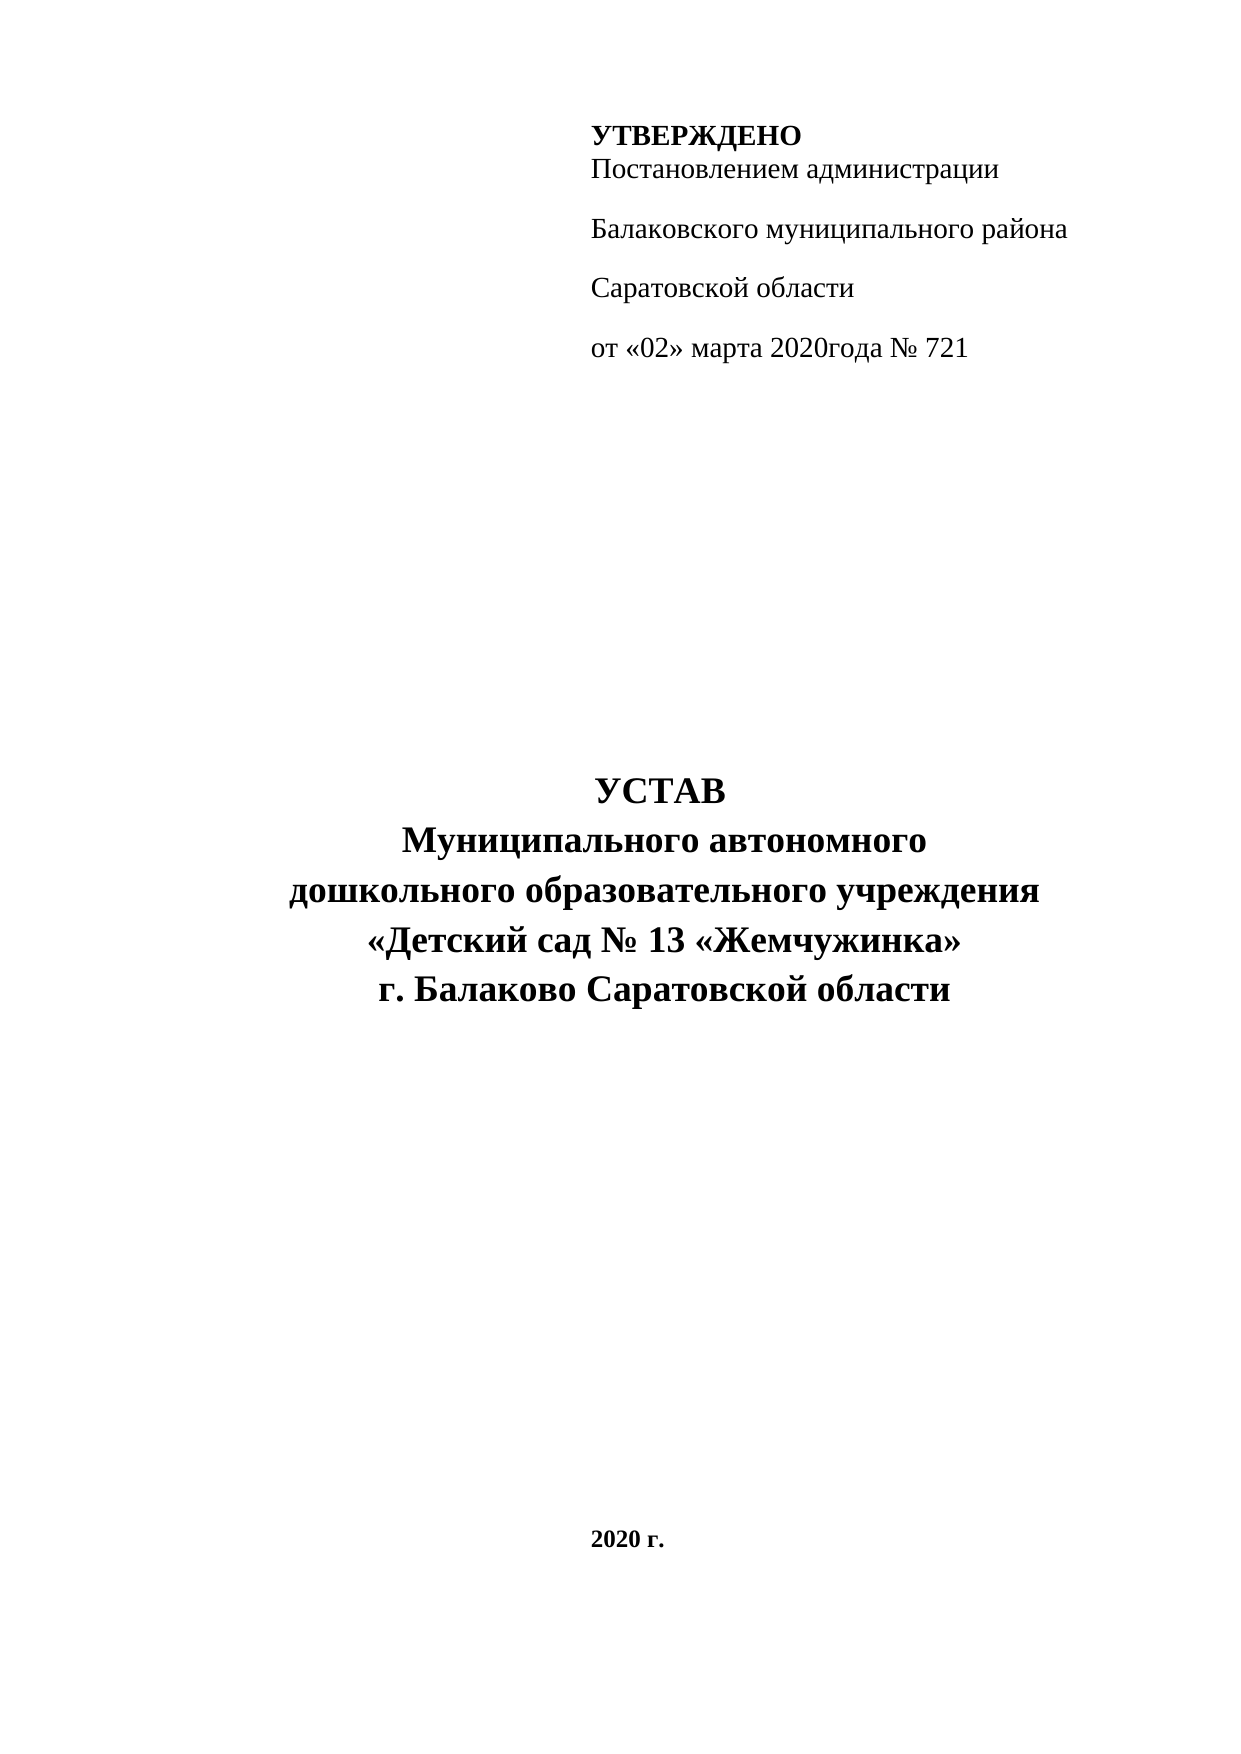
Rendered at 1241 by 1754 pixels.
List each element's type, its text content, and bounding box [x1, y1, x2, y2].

text Балаковского муниципального района [591, 211, 1152, 244]
text 2020 г. [591, 1524, 1152, 1552]
text Саратовской области [591, 270, 1152, 304]
text Постановлением администрации [591, 152, 1152, 185]
text УСТАВ Муниципального автономного дошкольного образовательного учреждения «Детский сад № 13 «Жемчужинка» г. Балаково Саратовской области [177, 768, 1152, 1010]
text УТВЕРЖДЕНО [591, 118, 1152, 152]
text от «02» марта 2020года № 721 [591, 330, 1152, 363]
